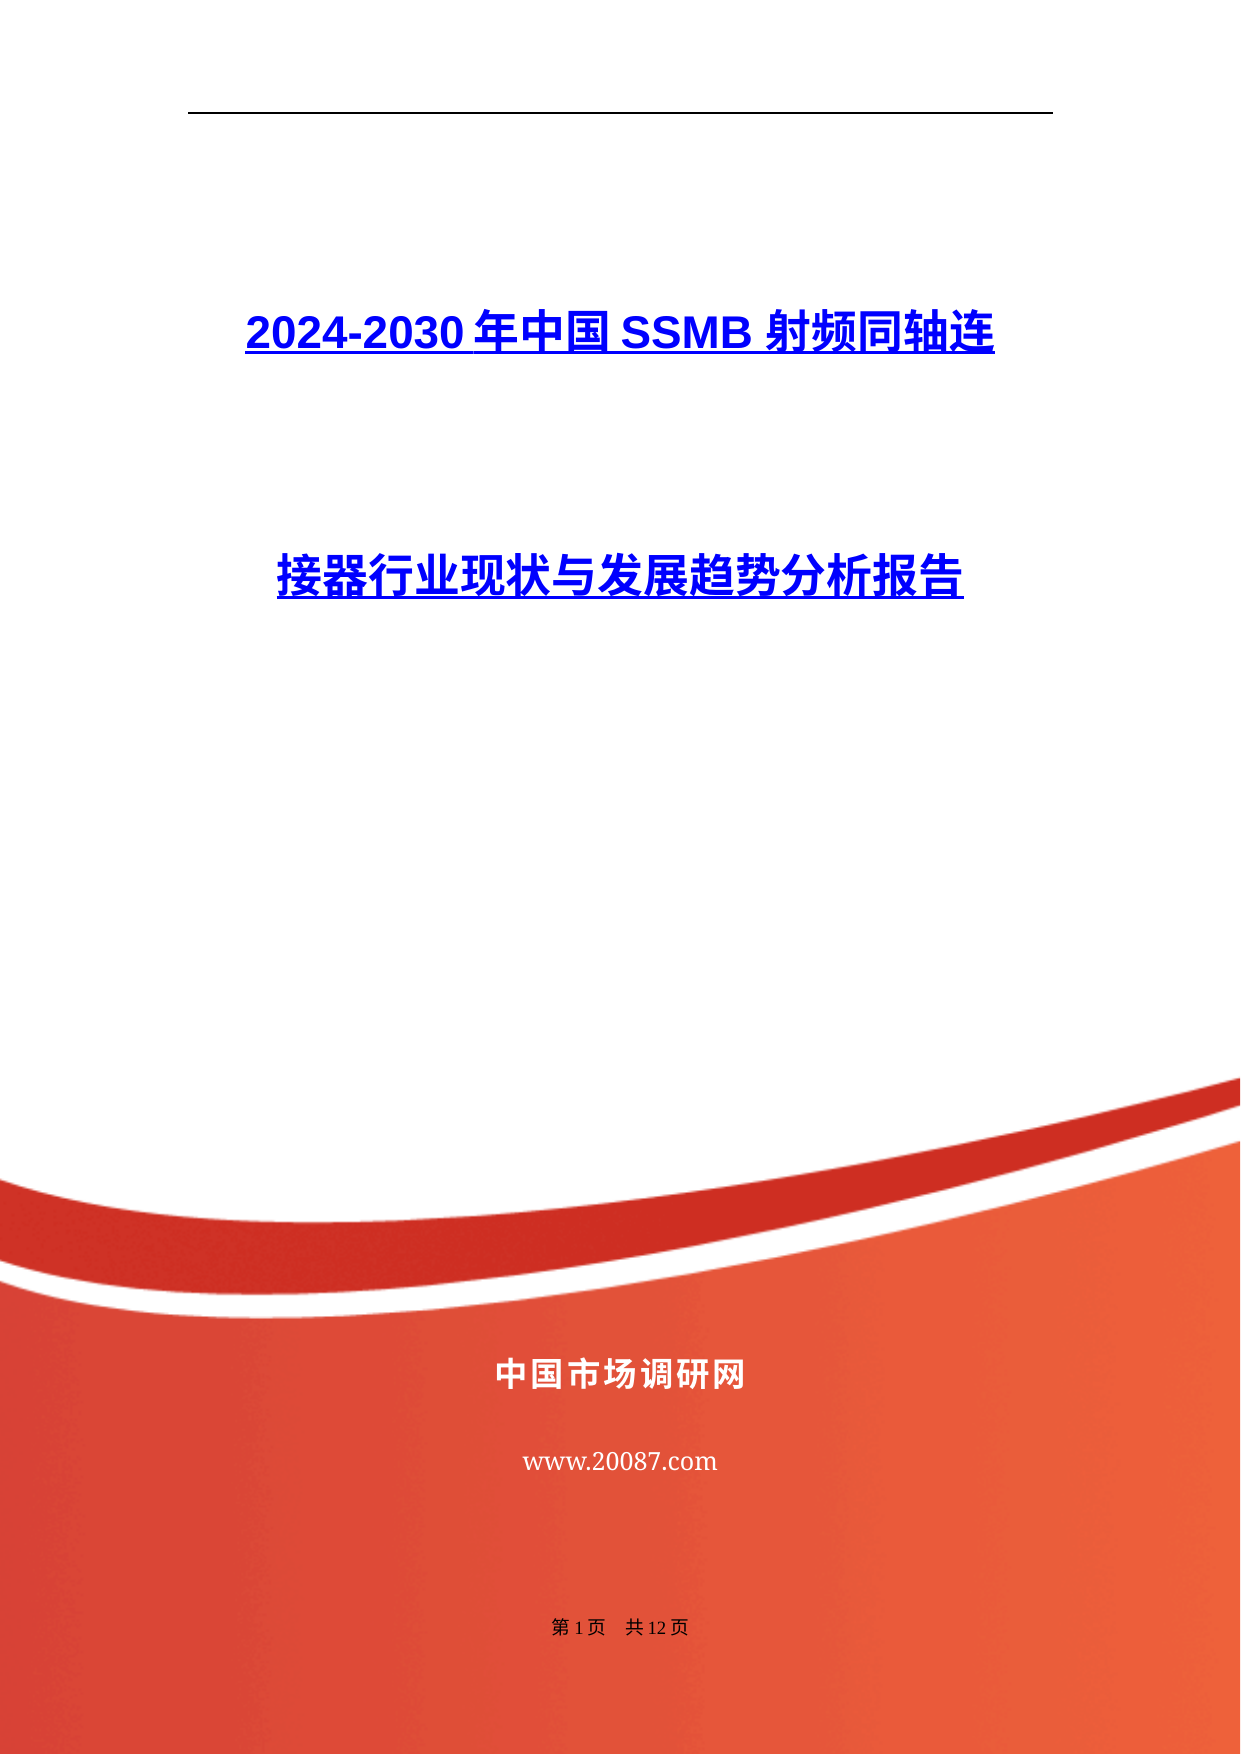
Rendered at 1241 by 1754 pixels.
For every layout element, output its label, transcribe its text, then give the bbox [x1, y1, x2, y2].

text www.20087.com [187, 1428, 1053, 1493]
table_header 2024-2030年中国SSMB 射频同轴连接器行业现状与发展趋势分析报告 [188, 207, 1053, 773]
picture [0, 1006, 1241, 1754]
subtitle 中国市场调研网 [187, 1339, 1053, 1404]
